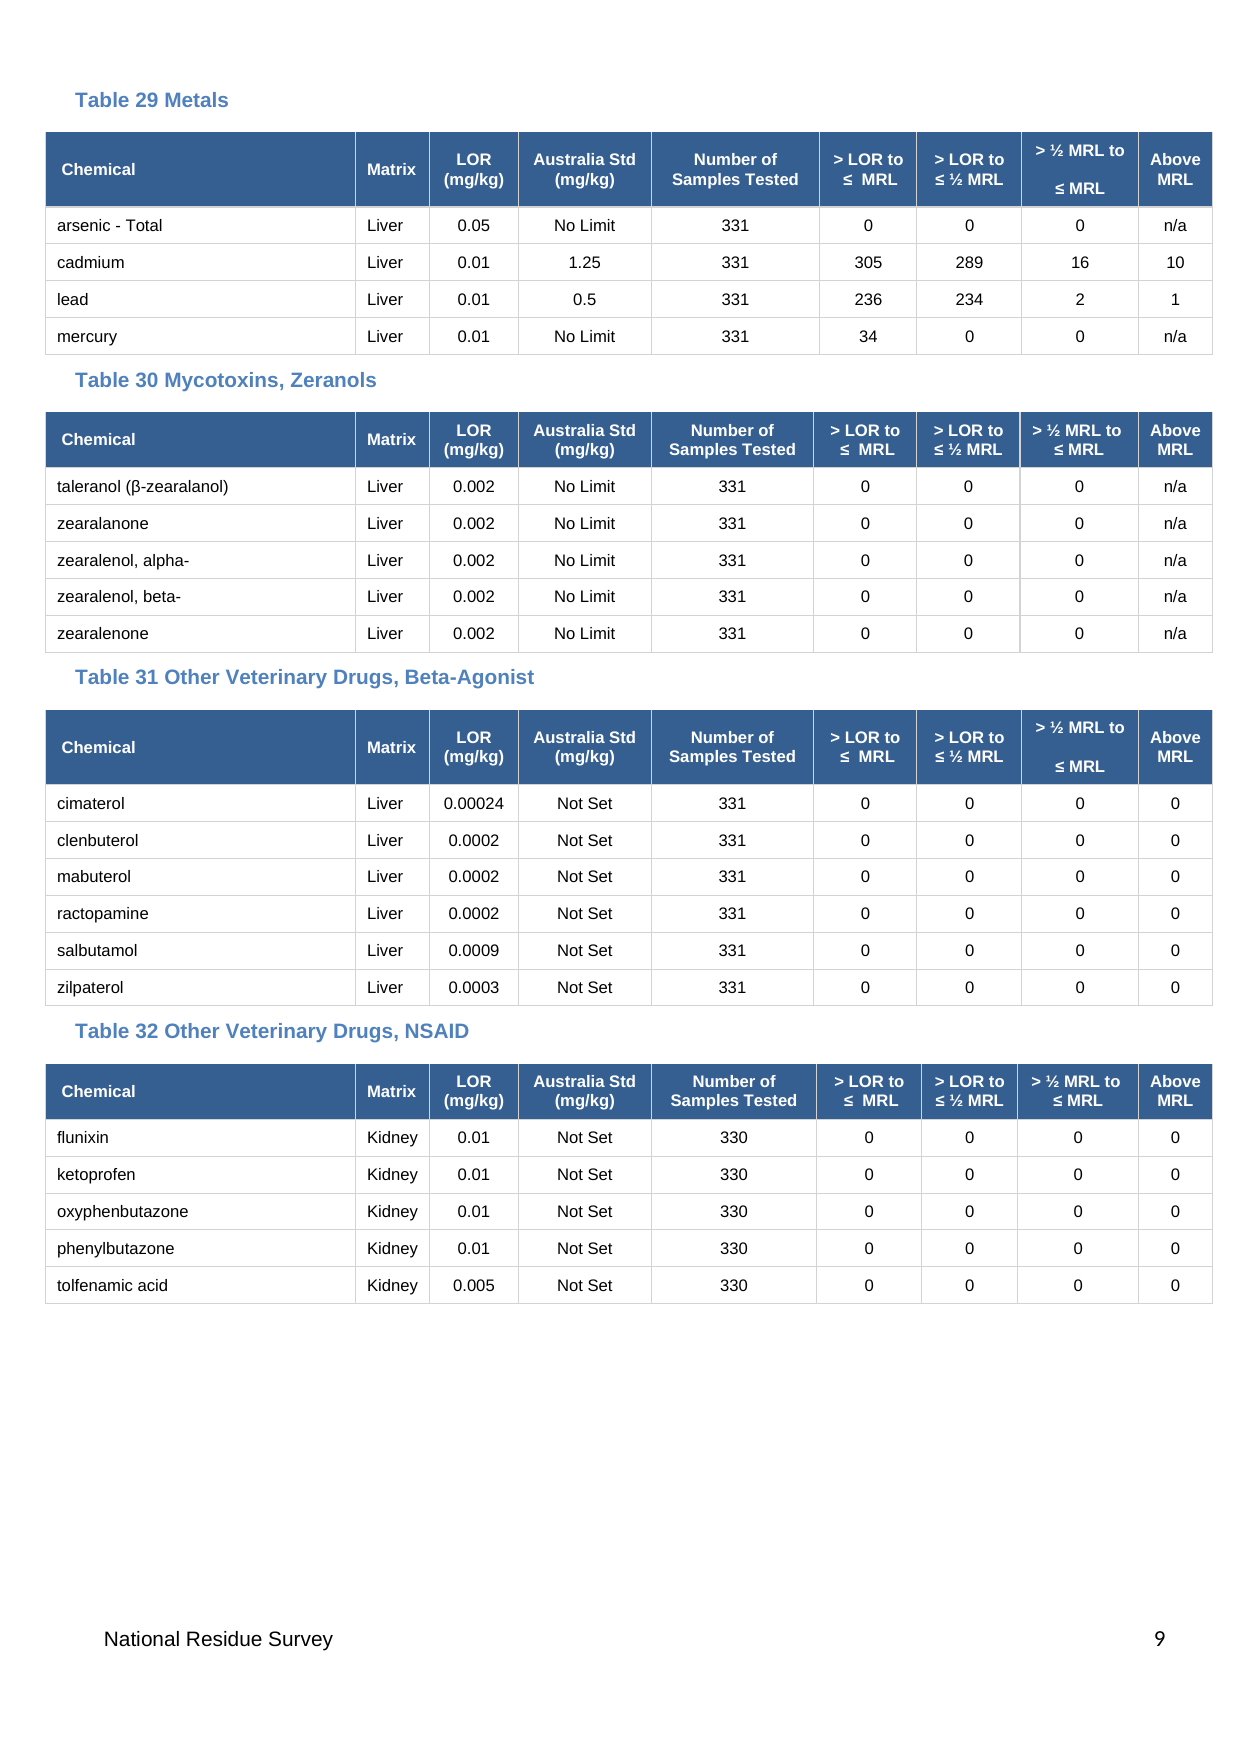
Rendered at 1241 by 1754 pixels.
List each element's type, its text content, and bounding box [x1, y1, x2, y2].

table_cell 0 [1139, 1194, 1212, 1229]
table_header > LOR to ≤ ½ MRL [917, 132, 1021, 206]
table_cell 0 [917, 579, 1019, 615]
table_cell Not Set [519, 1267, 651, 1303]
table_cell 0 [917, 933, 1021, 968]
table_cell 0.01 [430, 1194, 518, 1229]
table_cell 331 [652, 970, 813, 1005]
table_cell 0.05 [430, 208, 518, 243]
table_header Australia Std (mg/kg) [519, 132, 651, 206]
table_cell 0 [1018, 1267, 1138, 1303]
table_header > LOR to ≤ ½ MRL [922, 1064, 1017, 1119]
text Table 29 Metals [75, 87, 1165, 111]
table_cell 0 [1022, 208, 1138, 243]
table_cell 0.0002 [430, 896, 518, 932]
table_cell Kidney [356, 1120, 429, 1156]
table_cell Kidney [356, 1194, 429, 1229]
table_cell 0 [917, 505, 1019, 541]
table_cell n/a [1139, 208, 1212, 243]
table_header Matrix [356, 710, 429, 784]
table_cell Liver [356, 822, 429, 858]
table_cell taleranol (β-zearalanol) [46, 468, 355, 504]
table_cell 0 [1022, 318, 1138, 354]
table_cell Not Set [519, 896, 651, 932]
table_cell 0 [1139, 859, 1212, 895]
table_cell 331 [652, 208, 819, 243]
table_cell 330 [652, 1120, 816, 1156]
table_cell Liver [356, 318, 429, 354]
table_cell ractopamine [46, 896, 355, 932]
table_cell Not Set [519, 785, 651, 821]
table_cell 16 [1022, 244, 1138, 280]
table_cell 0 [917, 970, 1021, 1005]
table_cell 0 [922, 1267, 1017, 1303]
table_cell 0.0003 [430, 970, 518, 1005]
table_cell 0 [1022, 970, 1138, 1005]
table_cell 0.01 [430, 1230, 518, 1266]
table_cell 0.005 [430, 1267, 518, 1303]
table_cell 0 [917, 822, 1021, 858]
table_header Number of Samples Tested [652, 132, 819, 206]
table_cell No Limit [519, 318, 651, 354]
table_cell 1.25 [519, 244, 651, 280]
table_cell 0 [1022, 933, 1138, 968]
table_cell tolfenamic acid [46, 1267, 355, 1303]
table_header Australia Std (mg/kg) [519, 412, 651, 467]
table_header > ½ MRL to ≤ MRL [1018, 1064, 1138, 1119]
table_cell 0 [814, 970, 916, 1005]
table_cell No Limit [519, 208, 651, 243]
table_cell cadmium [46, 244, 355, 280]
table_cell 0 [917, 785, 1021, 821]
table_cell 0 [917, 616, 1019, 652]
table_cell n/a [1139, 468, 1212, 504]
table_cell 0 [817, 1120, 921, 1156]
table_cell 0 [817, 1194, 921, 1229]
table_cell 0.0009 [430, 933, 518, 968]
table_header Matrix [356, 132, 429, 206]
table_cell 0 [1021, 579, 1138, 615]
table_cell 0 [1018, 1120, 1138, 1156]
table_cell flunixin [46, 1120, 355, 1156]
table_header Chemical [46, 132, 355, 206]
table_cell 0.01 [430, 281, 518, 317]
table_cell 0 [1139, 1157, 1212, 1192]
table_header > ½ MRL to ≤ MRL [1021, 412, 1138, 467]
table_cell salbutamol [46, 933, 355, 968]
text Table 32 Other Veterinary Drugs, NSAID [75, 1019, 1165, 1043]
table_cell 0 [1139, 1267, 1212, 1303]
table_cell 0 [814, 859, 916, 895]
table_cell 0 [814, 542, 916, 578]
table_cell 1 [1139, 281, 1212, 317]
table_cell Liver [356, 579, 429, 615]
table_cell 2 [1022, 281, 1138, 317]
table_header Australia Std (mg/kg) [519, 1064, 651, 1119]
table_cell 0 [1018, 1194, 1138, 1229]
table_cell Liver [356, 616, 429, 652]
table_header Above MRL [1139, 412, 1212, 467]
table_cell 331 [652, 896, 813, 932]
table_cell 0 [917, 208, 1021, 243]
table_cell Liver [356, 208, 429, 243]
table_cell mercury [46, 318, 355, 354]
table_header LOR (mg/kg) [430, 412, 518, 467]
table_header Number of Samples Tested [652, 1064, 816, 1119]
table_cell 0.0002 [430, 859, 518, 895]
table_cell 0 [814, 616, 916, 652]
table_cell 0 [1022, 896, 1138, 932]
table_cell 0 [1139, 970, 1212, 1005]
table_cell 330 [652, 1194, 816, 1229]
table_cell 0 [814, 505, 916, 541]
table_cell 0 [917, 468, 1019, 504]
table_cell 0 [1139, 1230, 1212, 1266]
table_cell 10 [1139, 244, 1212, 280]
text Table 30 Mycotoxins, Zeranols [75, 367, 1165, 391]
table_header LOR (mg/kg) [430, 1064, 518, 1119]
table_cell 0 [1021, 616, 1138, 652]
table_cell 0 [817, 1267, 921, 1303]
table_header Chemical [46, 412, 355, 467]
table_cell lead [46, 281, 355, 317]
table_cell 331 [652, 468, 813, 504]
table_cell 0 [820, 208, 916, 243]
table_cell 0 [1139, 822, 1212, 858]
table_cell cimaterol [46, 785, 355, 821]
table_cell clenbuterol [46, 822, 355, 858]
table_cell Not Set [519, 1120, 651, 1156]
table_cell 331 [652, 616, 813, 652]
table_cell 0 [1021, 505, 1138, 541]
table_cell 331 [652, 785, 813, 821]
table_cell oxyphenbutazone [46, 1194, 355, 1229]
table_cell 0 [917, 859, 1021, 895]
table_cell Liver [356, 896, 429, 932]
table_cell 331 [652, 505, 813, 541]
table_cell 234 [917, 281, 1021, 317]
table_cell 330 [652, 1267, 816, 1303]
table_cell 0 [1018, 1230, 1138, 1266]
table_cell n/a [1139, 542, 1212, 578]
table_header > LOR to ≤ ½ MRL [917, 412, 1019, 467]
table_header Chemical [46, 1064, 355, 1119]
table_cell mabuterol [46, 859, 355, 895]
table_cell 0 [1139, 1120, 1212, 1156]
table_cell 305 [820, 244, 916, 280]
table_cell 0 [1021, 542, 1138, 578]
table_cell 0 [1018, 1157, 1138, 1192]
table_cell No Limit [519, 542, 651, 578]
table_cell 0 [1139, 933, 1212, 968]
table_cell 0 [922, 1230, 1017, 1266]
table_cell 0 [922, 1194, 1017, 1229]
table_cell 331 [652, 244, 819, 280]
table_cell Liver [356, 970, 429, 1005]
table_cell Liver [356, 933, 429, 968]
table_cell 331 [652, 281, 819, 317]
table_cell 0 [922, 1120, 1017, 1156]
table_cell ketoprofen [46, 1157, 355, 1192]
table_header > ½ MRL to ≤ MRL [1022, 132, 1138, 206]
table_cell 0.01 [430, 318, 518, 354]
table_cell 0.01 [430, 244, 518, 280]
table_cell zearalenol, alpha- [46, 542, 355, 578]
table_header Australia Std (mg/kg) [519, 710, 651, 784]
table_cell 0 [1022, 785, 1138, 821]
table_header > LOR to ≤ MRL [814, 412, 916, 467]
table_cell 0 [814, 896, 916, 932]
table_cell 331 [652, 318, 819, 354]
table_cell No Limit [519, 579, 651, 615]
table_cell Liver [356, 505, 429, 541]
table_cell 0 [922, 1157, 1017, 1192]
table_header Number of Samples Tested [652, 710, 813, 784]
table_header > LOR to ≤ MRL [814, 710, 916, 784]
table_header LOR (mg/kg) [430, 132, 518, 206]
table_cell phenylbutazone [46, 1230, 355, 1266]
table_cell Not Set [519, 970, 651, 1005]
table_cell 0.002 [430, 505, 518, 541]
table_cell Liver [356, 281, 429, 317]
table_cell zilpaterol [46, 970, 355, 1005]
table_cell 0 [814, 579, 916, 615]
table_cell n/a [1139, 318, 1212, 354]
table_cell 0 [817, 1157, 921, 1192]
table_cell 331 [652, 822, 813, 858]
table_cell Not Set [519, 859, 651, 895]
table_cell Kidney [356, 1267, 429, 1303]
table_cell 0.002 [430, 616, 518, 652]
table_cell 0 [1139, 896, 1212, 932]
table_cell zearalenol, beta- [46, 579, 355, 615]
table_header Matrix [356, 412, 429, 467]
table_cell 34 [820, 318, 916, 354]
table_cell 331 [652, 579, 813, 615]
table_cell 0.00024 [430, 785, 518, 821]
table_cell n/a [1139, 505, 1212, 541]
table_cell Not Set [519, 1157, 651, 1192]
table_header LOR (mg/kg) [430, 710, 518, 784]
table_cell 236 [820, 281, 916, 317]
table_cell 0 [814, 822, 916, 858]
text Table 31 Other Veterinary Drugs, Beta-Agonist [75, 665, 1165, 689]
table_cell 331 [652, 933, 813, 968]
table_cell Liver [356, 244, 429, 280]
table_cell 331 [652, 859, 813, 895]
table_cell 0 [917, 896, 1021, 932]
table_cell No Limit [519, 468, 651, 504]
table_cell n/a [1139, 579, 1212, 615]
table_cell n/a [1139, 616, 1212, 652]
table_cell 289 [917, 244, 1021, 280]
table_cell 0.01 [430, 1157, 518, 1192]
table_cell 0 [814, 785, 916, 821]
table_header Above MRL [1139, 1064, 1212, 1119]
table_cell Not Set [519, 1230, 651, 1266]
table_cell 0.01 [430, 1120, 518, 1156]
table_header Above MRL [1139, 710, 1212, 784]
table_cell 0 [814, 933, 916, 968]
table_cell 0.0002 [430, 822, 518, 858]
table_cell 0 [1022, 822, 1138, 858]
table_cell Kidney [356, 1157, 429, 1192]
table_cell 0.002 [430, 468, 518, 504]
table_header Above MRL [1139, 132, 1212, 206]
table_cell zearalanone [46, 505, 355, 541]
table_cell No Limit [519, 616, 651, 652]
table_cell 0 [814, 468, 916, 504]
table_header > LOR to ≤ ½ MRL [917, 710, 1021, 784]
table_cell No Limit [519, 505, 651, 541]
table_cell 330 [652, 1230, 816, 1266]
table_header > ½ MRL to ≤ MRL [1022, 710, 1138, 784]
table_cell Liver [356, 468, 429, 504]
table_cell 0.002 [430, 579, 518, 615]
table_cell Liver [356, 785, 429, 821]
table_cell Liver [356, 859, 429, 895]
table_cell 0.002 [430, 542, 518, 578]
table_header > LOR to ≤ MRL [820, 132, 916, 206]
table_cell 0 [917, 542, 1019, 578]
table_cell 0 [817, 1230, 921, 1266]
table_header Matrix [356, 1064, 429, 1119]
table_cell zearalenone [46, 616, 355, 652]
table_header Chemical [46, 710, 355, 784]
table_cell 0 [1022, 859, 1138, 895]
table_cell 0 [1139, 785, 1212, 821]
table_cell 331 [652, 542, 813, 578]
table_cell 0.5 [519, 281, 651, 317]
table_cell 330 [652, 1157, 816, 1192]
table_cell Not Set [519, 933, 651, 968]
table_cell 0 [1021, 468, 1138, 504]
table_cell Liver [356, 542, 429, 578]
table_header Number of Samples Tested [652, 412, 813, 467]
table_cell Not Set [519, 822, 651, 858]
table_cell Not Set [519, 1194, 651, 1229]
table_cell arsenic - Total [46, 208, 355, 243]
table_header > LOR to ≤ MRL [817, 1064, 921, 1119]
table_cell 0 [917, 318, 1021, 354]
table_cell Kidney [356, 1230, 429, 1266]
